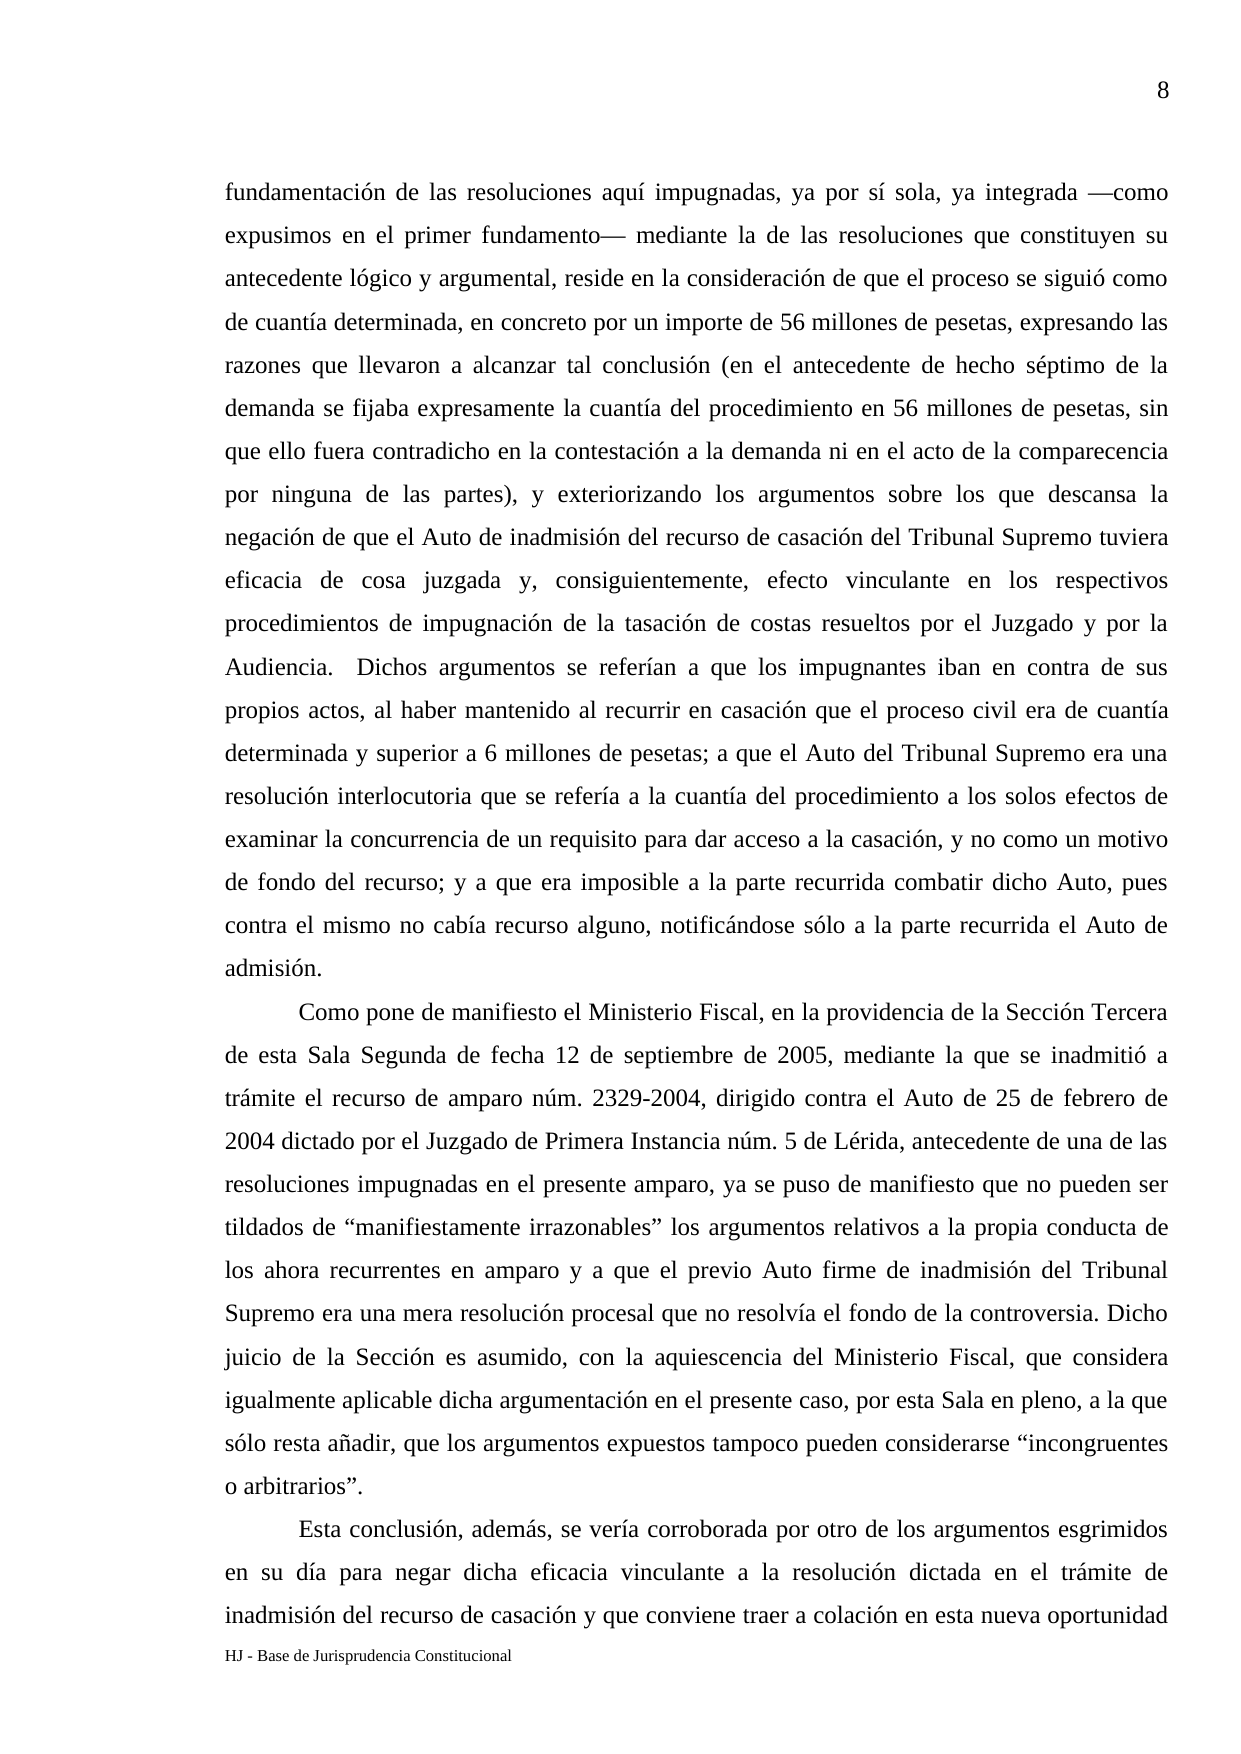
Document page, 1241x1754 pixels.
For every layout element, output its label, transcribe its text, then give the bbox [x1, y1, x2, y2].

text Como pone de manifiesto el Ministerio Fiscal, en la providencia de la Sección Tercera de esta Sala Segunda de fecha 12 de septiembre de 2005, mediante la que se inadmitió a trámite el recurso de amparo núm. 2329-2004, dirigido contra el Auto de 25 de febrero de 2004 dictado por el Juzgado de Primera Instancia núm. 5 de Lérida, antecedente de una de las resoluciones impugnadas en el presente amparo, ya se puso de manifiesto que no pueden ser tildados de “manifiestamente irrazonables” los argumentos relativos a la propia conducta de los ahora recurrentes en amparo y a que el previo Auto firme de inadmisión del Tribunal Supremo era una mera resolución procesal que no resolvía el fondo de la controversia. Dicho juicio de la Sección es asumido, con la aquiescencia del Ministerio Fiscal, que considera igualmente aplicable dicha argumentación en el presente caso, por esta Sala en pleno, a la que sólo resta añadir, que los argumentos expuestos tampoco pueden considerarse “incongruentes o arbitrarios”. [224, 997, 1169, 1500]
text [224, 177, 1169, 982]
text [224, 1514, 1169, 1629]
